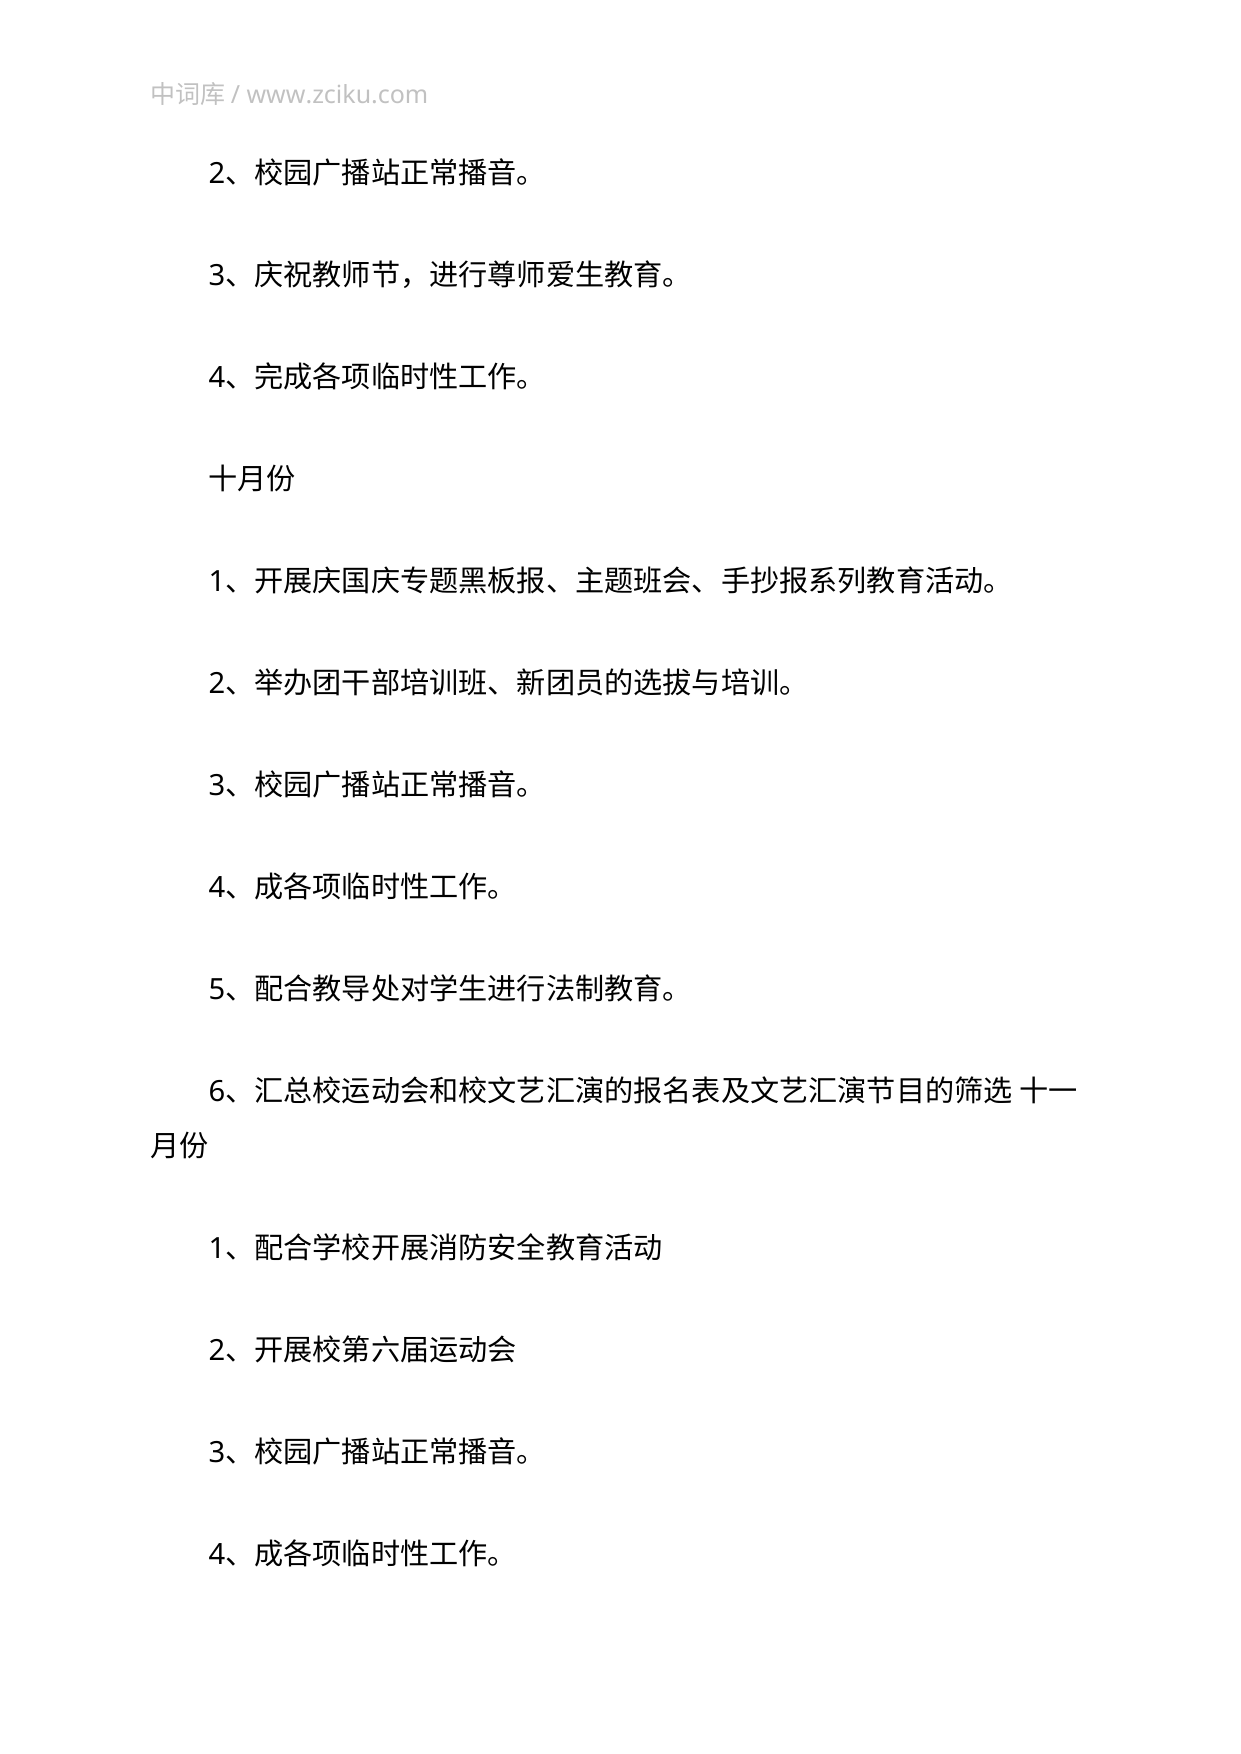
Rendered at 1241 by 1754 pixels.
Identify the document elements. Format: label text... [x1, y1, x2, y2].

text 3、校园广播站正常播音。 [150, 1428, 1090, 1471]
text 4、成各项临时性工作。 [150, 1530, 1090, 1573]
text 4、成各项临时性工作。 [150, 864, 1090, 906]
text 5、配合教导处对学生进行法制教育。 [150, 966, 1090, 1008]
text 6、汇总校运动会和校文艺汇演的报名表及文艺汇演节目的筛选 十一月份 [150, 1068, 1090, 1165]
text 4、完成各项临时性工作。 [150, 354, 1090, 396]
text 1、开展庆国庆专题黑板报、主题班会、手抄报系列教育活动。 [150, 558, 1090, 600]
text 1、配合学校开展消防安全教育活动 [150, 1224, 1090, 1267]
text 2、校园广播站正常播音。 [150, 150, 1090, 192]
text 2、开展校第六届运动会 [150, 1326, 1090, 1369]
text 3、校园广播站正常播音。 [150, 762, 1090, 804]
text 3、庆祝教师节，进行尊师爱生教育。 [150, 252, 1090, 294]
text 十月份 [150, 456, 1090, 498]
text 2、举办团干部培训班、新团员的选拔与培训。 [150, 660, 1090, 702]
